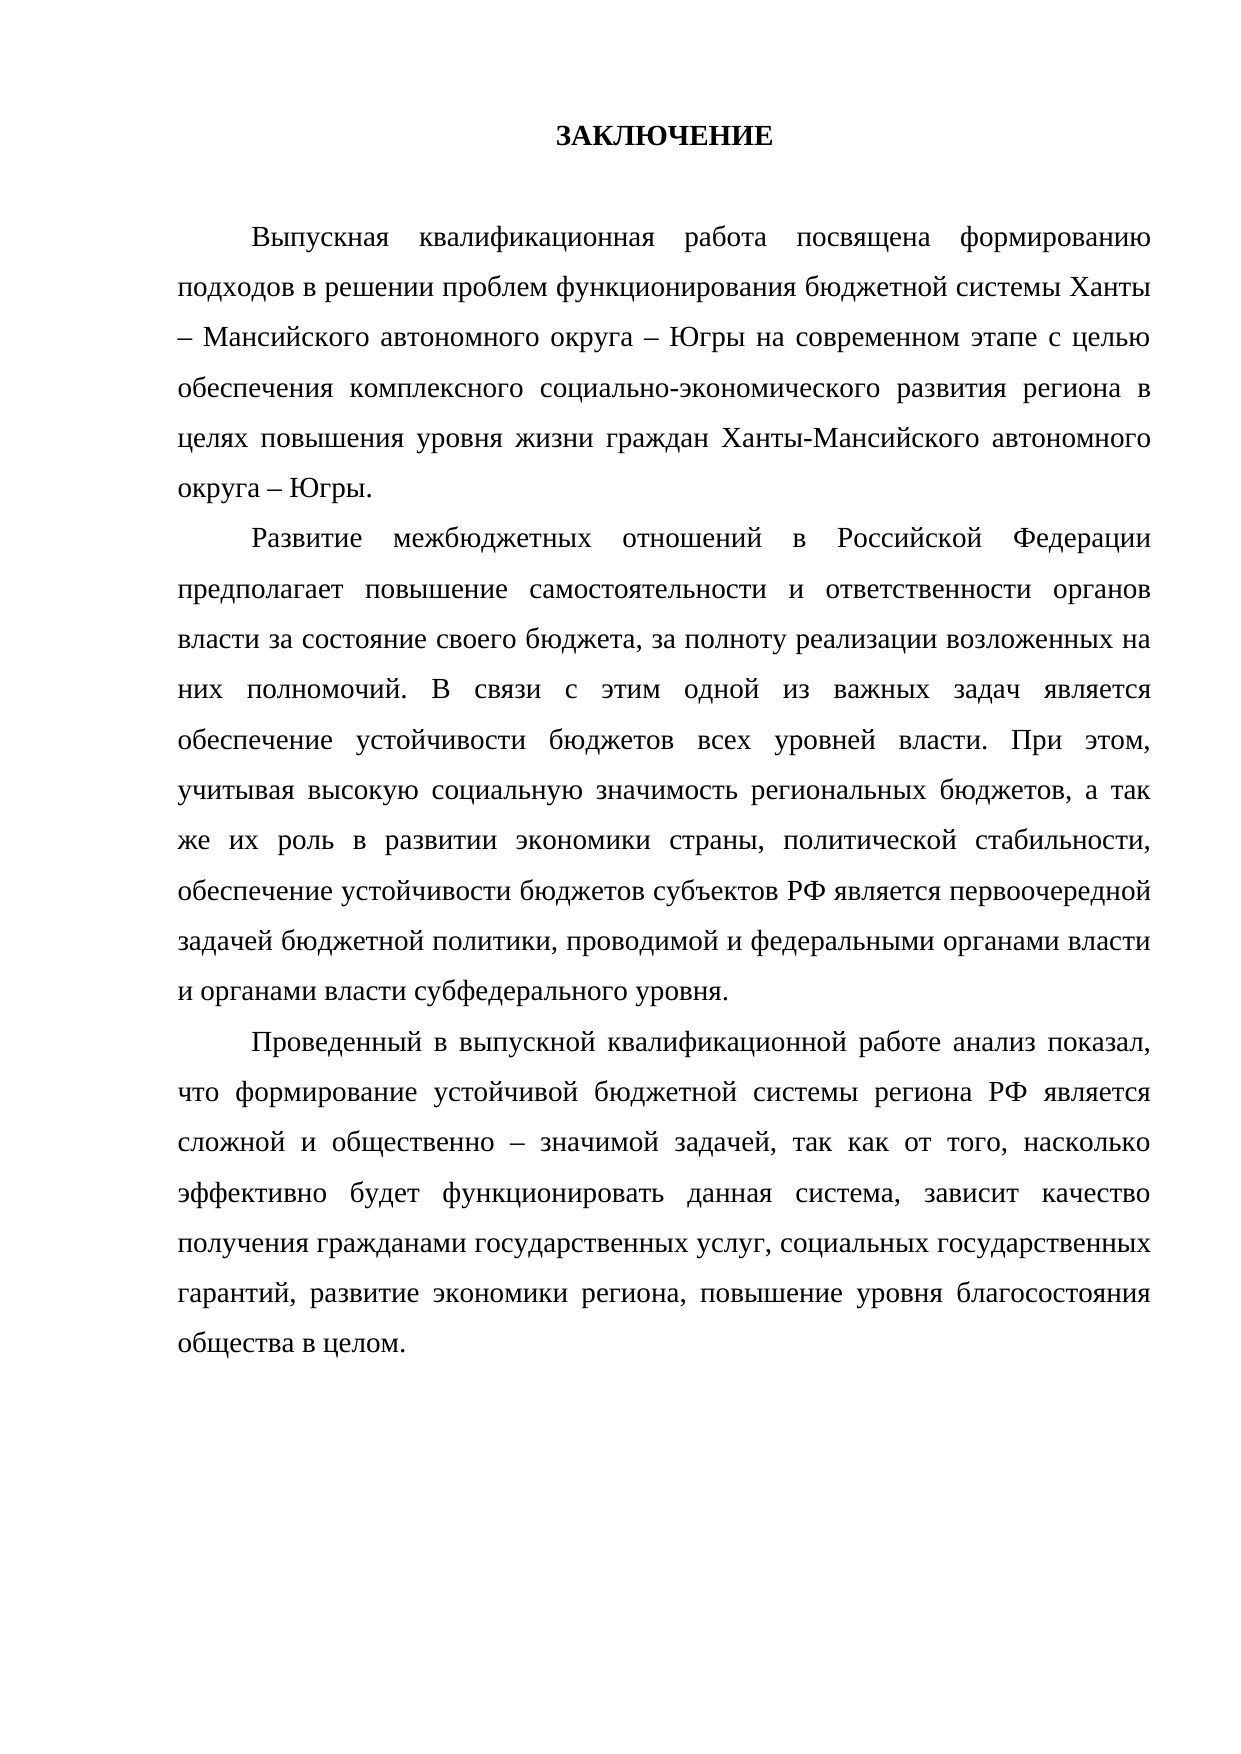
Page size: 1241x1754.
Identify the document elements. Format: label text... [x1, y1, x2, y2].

text ЗАКЛЮЧЕНИЕ [177, 118, 1152, 152]
text Выпускная квалификационная работа посвящена формированию подходов в решении проблем функционирования бюджетной системы Ханты – Мансийского автономного округа – Югры на современном этапе с целью обеспечения комплексного социально-экономического развития региона в целях повышения уровня жизни граждан Ханты-Мансийского автономного округа – Югры. [177, 219, 1152, 504]
text Развитие межбюджетных отношений в Российской Федерации предполагает повышение самостоятельности и ответственности органов власти за состояние своего бюджета, за полноту реализации возложенных на них полномочий. В связи с этим одной из важных задач является обеспечение устойчивости бюджетов всех уровней власти. При этом, учитывая высокую социальную значимость региональных бюджетов, а так же их роль в развитии экономики страны, политической стабильности, обеспечение устойчивости бюджетов субъектов РФ является первоочередной задачей бюджетной политики, проводимой и федеральными органами власти и органами власти субфедерального уровня. [177, 521, 1152, 1007]
text Проведенный в выпускной квалификационной работе анализ показал, что формирование устойчивой бюджетной системы региона РФ является сложной и общественно – значимой задачей, так как от того, насколько эффективно будет функционировать данная система, зависит качество получения гражданами государственных услуг, социальных государственных гарантий, развитие экономики региона, повышение уровня благосостояния общества в целом. [177, 1024, 1152, 1359]
